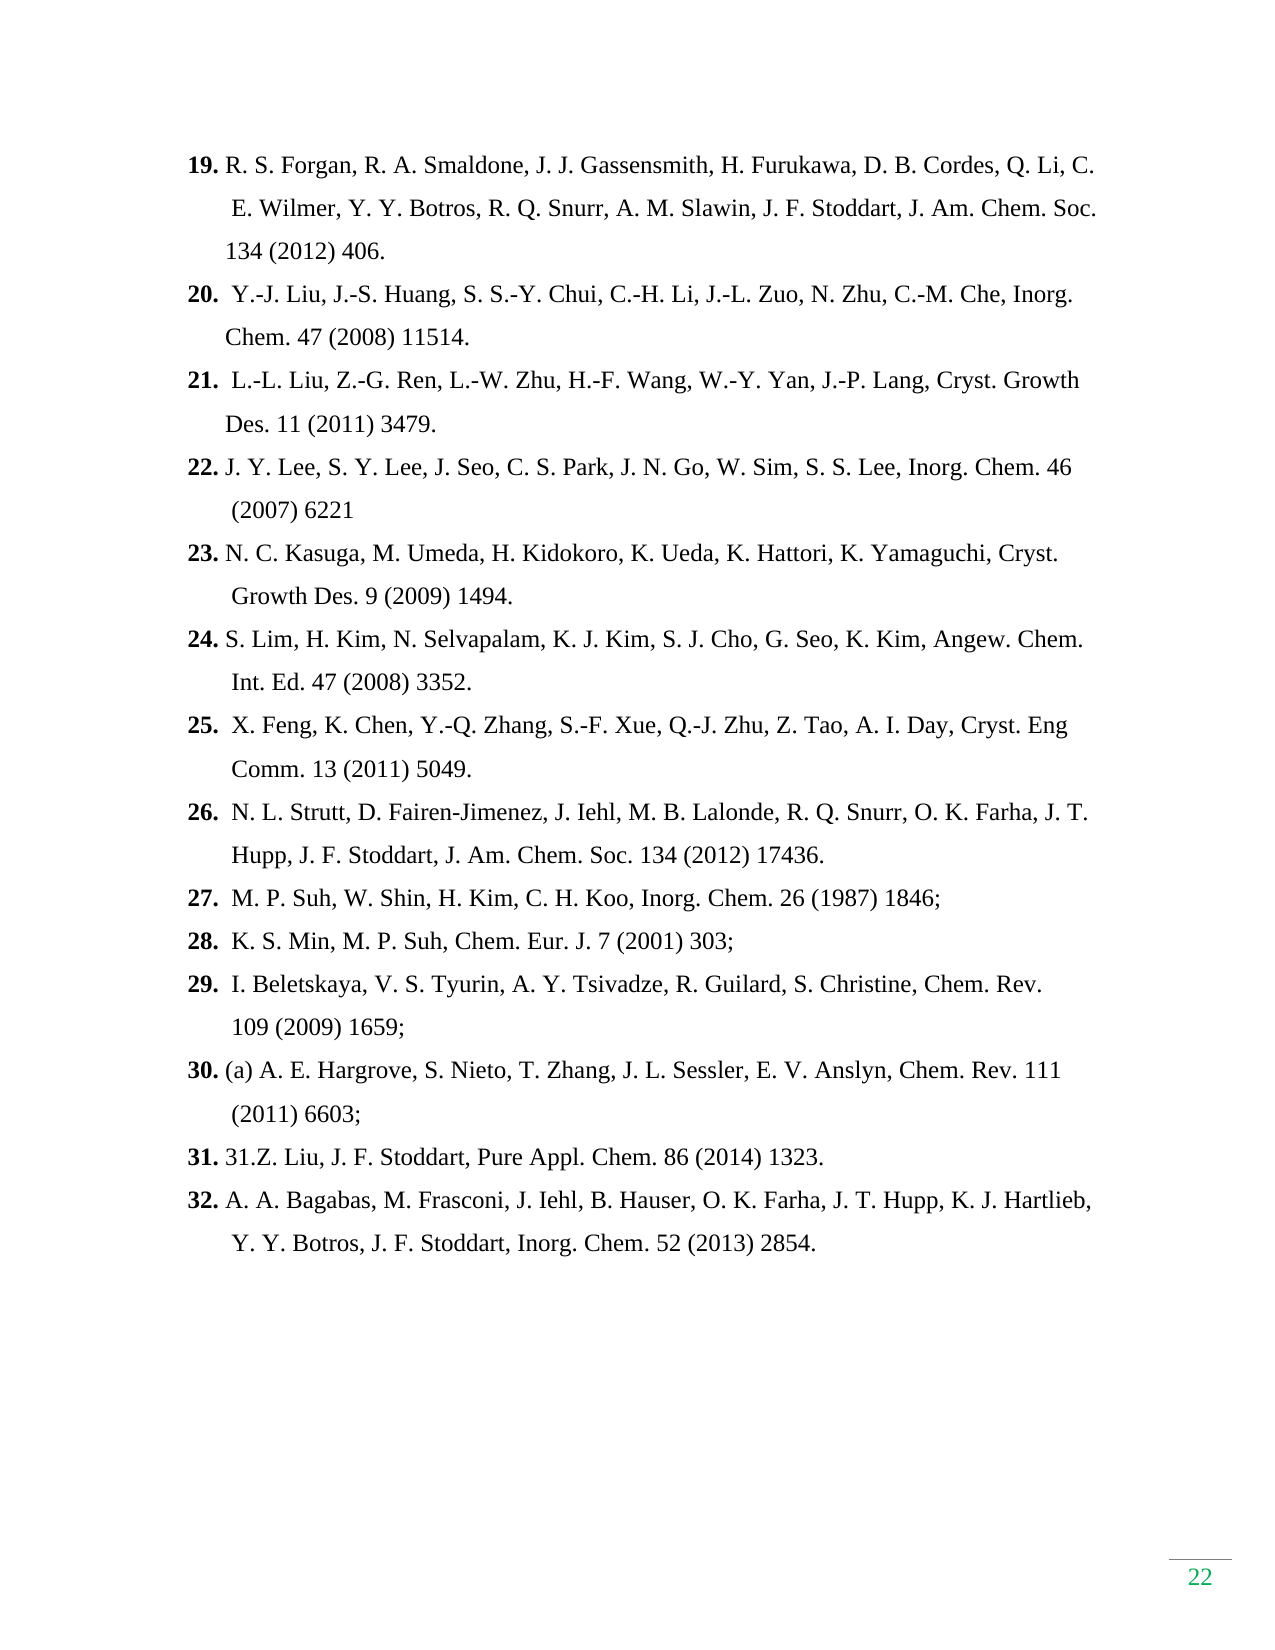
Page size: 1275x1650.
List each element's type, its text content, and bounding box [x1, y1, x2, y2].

list K. S. Min, M. P. Suh, Chem. Eur. J. 7 (2001) 303; [187, 926, 1125, 955]
text 134 (2012) 406. [150, 236, 1125, 265]
text (2011) 6603; [150, 1099, 1125, 1127]
list M. P. Suh, W. Shin, H. Kim, C. H. Koo, Inorg. Chem. 26 (1987) 1846; [187, 883, 1125, 912]
text Des. 11 (2011) 3479. [150, 409, 1125, 437]
list I. Beletskaya, V. S. Tyurin, A. Y. Tsivadze, R. Guilard, S. Christine, Chem. Rev. [187, 969, 1125, 998]
list J. Y. Lee, S. Y. Lee, J. Seo, C. S. Park, J. N. Go, W. Sim, S. S. Lee, Inorg. Chem. 46 [187, 452, 1125, 481]
list N. C. Kasuga, M. Umeda, H. Kidokoro, K. Ueda, K. Hattori, K. Yamaguchi, Cryst. [187, 538, 1125, 567]
text Comm. 13 (2011) 5049. [150, 754, 1125, 782]
text 109 (2009) 1659; [150, 1012, 1125, 1041]
list S. Lim, H. Kim, N. Selvapalam, K. J. Kim, S. J. Cho, G. Seo, K. Kim, Angew. Chem. [187, 624, 1125, 653]
list N. L. Strutt, D. Fairen-Jimenez, J. Iehl, M. B. Lalonde, R. Q. Snurr, O. K. Farha, J. T. [187, 797, 1125, 826]
list 31.Z. Liu, J. F. Stoddart, Pure Appl. Chem. 86 (2014) 1323. [187, 1142, 1125, 1171]
list X. Feng, K. Chen, Y.-Q. Zhang, S.-F. Xue, Q.-J. Zhu, Z. Tao, A. I. Day, Cryst. Eng [187, 711, 1125, 739]
text (2007) 6221 [150, 495, 1125, 524]
list (a) A. E. Hargrove, S. Nieto, T. Zhang, J. L. Sessler, E. V. Anslyn, Chem. Rev. 111 [187, 1056, 1125, 1084]
list L.-L. Liu, Z.-G. Ren, L.-W. Zhu, H.-F. Wang, W.-Y. Yan, J.-P. Lang, Cryst. Growth [187, 366, 1125, 394]
text Chem. 47 (2008) 11514. [150, 322, 1125, 351]
text Int. Ed. 47 (2008) 3352. [150, 667, 1125, 696]
list R. S. Forgan, R. A. Smaldone, J. J. Gassensmith, H. Furukawa, D. B. Cordes, Q. Li, C. [187, 150, 1125, 179]
text Hupp, J. F. Stoddart, J. Am. Chem. Soc. 134 (2012) 17436. [150, 840, 1125, 869]
text Y. Y. Botros, J. F. Stoddart, Inorg. Chem. 52 (2013) 2854. [150, 1228, 1125, 1257]
list A. A. Bagabas, M. Frasconi, J. Iehl, B. Hauser, O. K. Farha, J. T. Hupp, K. J. Hartlieb, [187, 1185, 1125, 1214]
text E. Wilmer, Y. Y. Botros, R. Q. Snurr, A. M. Slawin, J. F. Stoddart, J. Am. Chem. Soc. [150, 193, 1125, 222]
text Growth Des. 9 (2009) 1494. [150, 581, 1125, 610]
list Y.-J. Liu, J.-S. Huang, S. S.-Y. Chui, C.-H. Li, J.-L. Zuo, N. Zhu, C.-M. Che, Inorg. [187, 279, 1125, 308]
